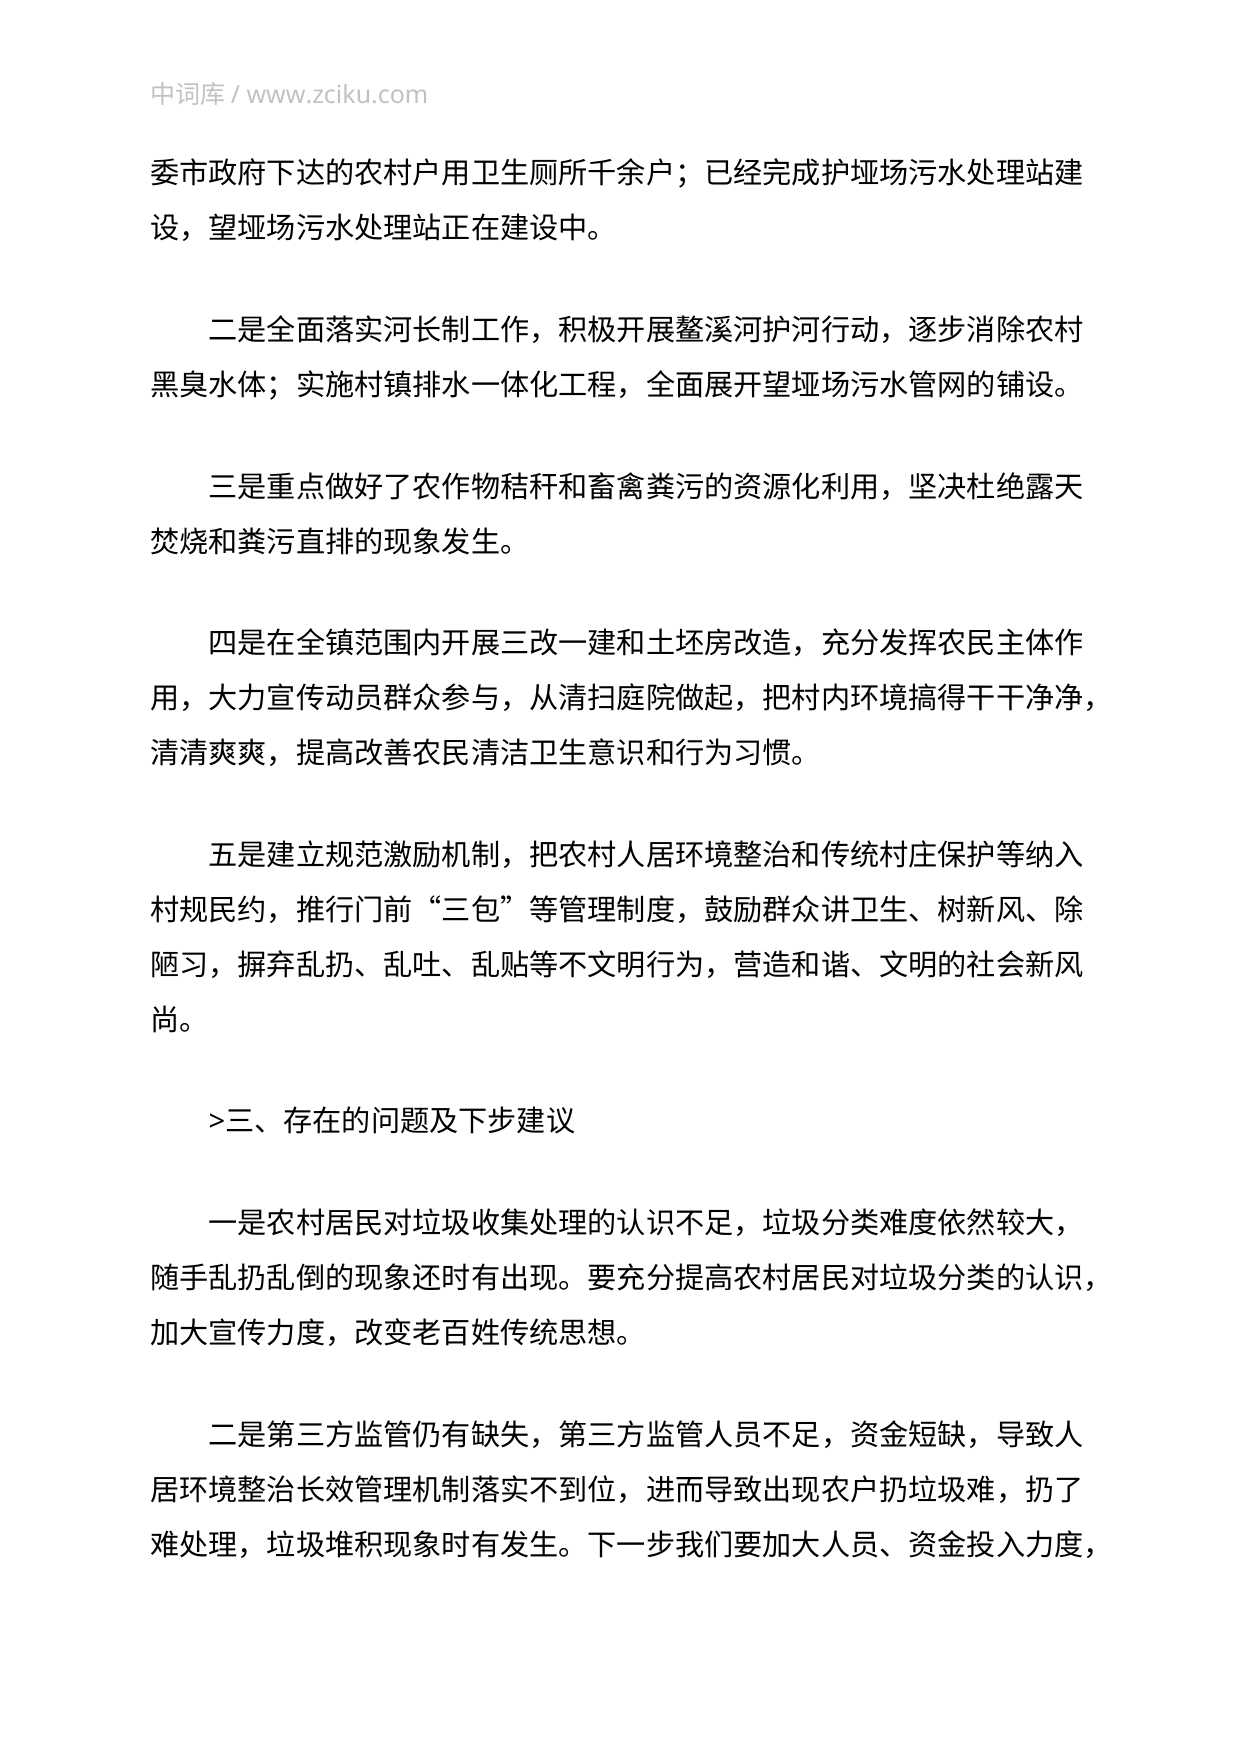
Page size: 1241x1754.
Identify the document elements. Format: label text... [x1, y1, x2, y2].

text 一是农村居民对垃圾收集处理的认识不足，垃圾分类难度依然较大，随手乱扔乱倒的现象还时有出现。要充分提高农村居民对垃圾分类的认识，加大宣传力度，改变老百姓传统思想。 [150, 1200, 1090, 1352]
text 五是建立规范激励机制，把农村人居环境整治和传统村庄保护等纳入村规民约，推行门前“三包”等管理制度，鼓励群众讲卫生、树新风、除陋习，摒弃乱扔、乱吐、乱贴等不文明行为，营造和谐、文明的社会新风尚。 [150, 832, 1090, 1038]
text >三、存在的问题及下步建议 [150, 1098, 1090, 1140]
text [150, 1412, 1090, 1564]
text 四是在全镇范围内开展三改一建和土坯房改造，充分发挥农民主体作用，大力宣传动员群众参与，从清扫庭院做起，把村内环境搞得干干净净，清清爽爽，提高改善农民清洁卫生意识和行为习惯。 [150, 620, 1090, 772]
text 三是重点做好了农作物秸秆和畜禽粪污的资源化利用，坚决杜绝露天焚烧和粪污直排的现象发生。 [150, 463, 1090, 561]
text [150, 150, 1090, 247]
text 二是全面落实河长制工作，积极开展鳌溪河护河行动，逐步消除农村黑臭水体；实施村镇排水一体化工程，全面展开望垭场污水管网的铺设。 [150, 307, 1090, 404]
